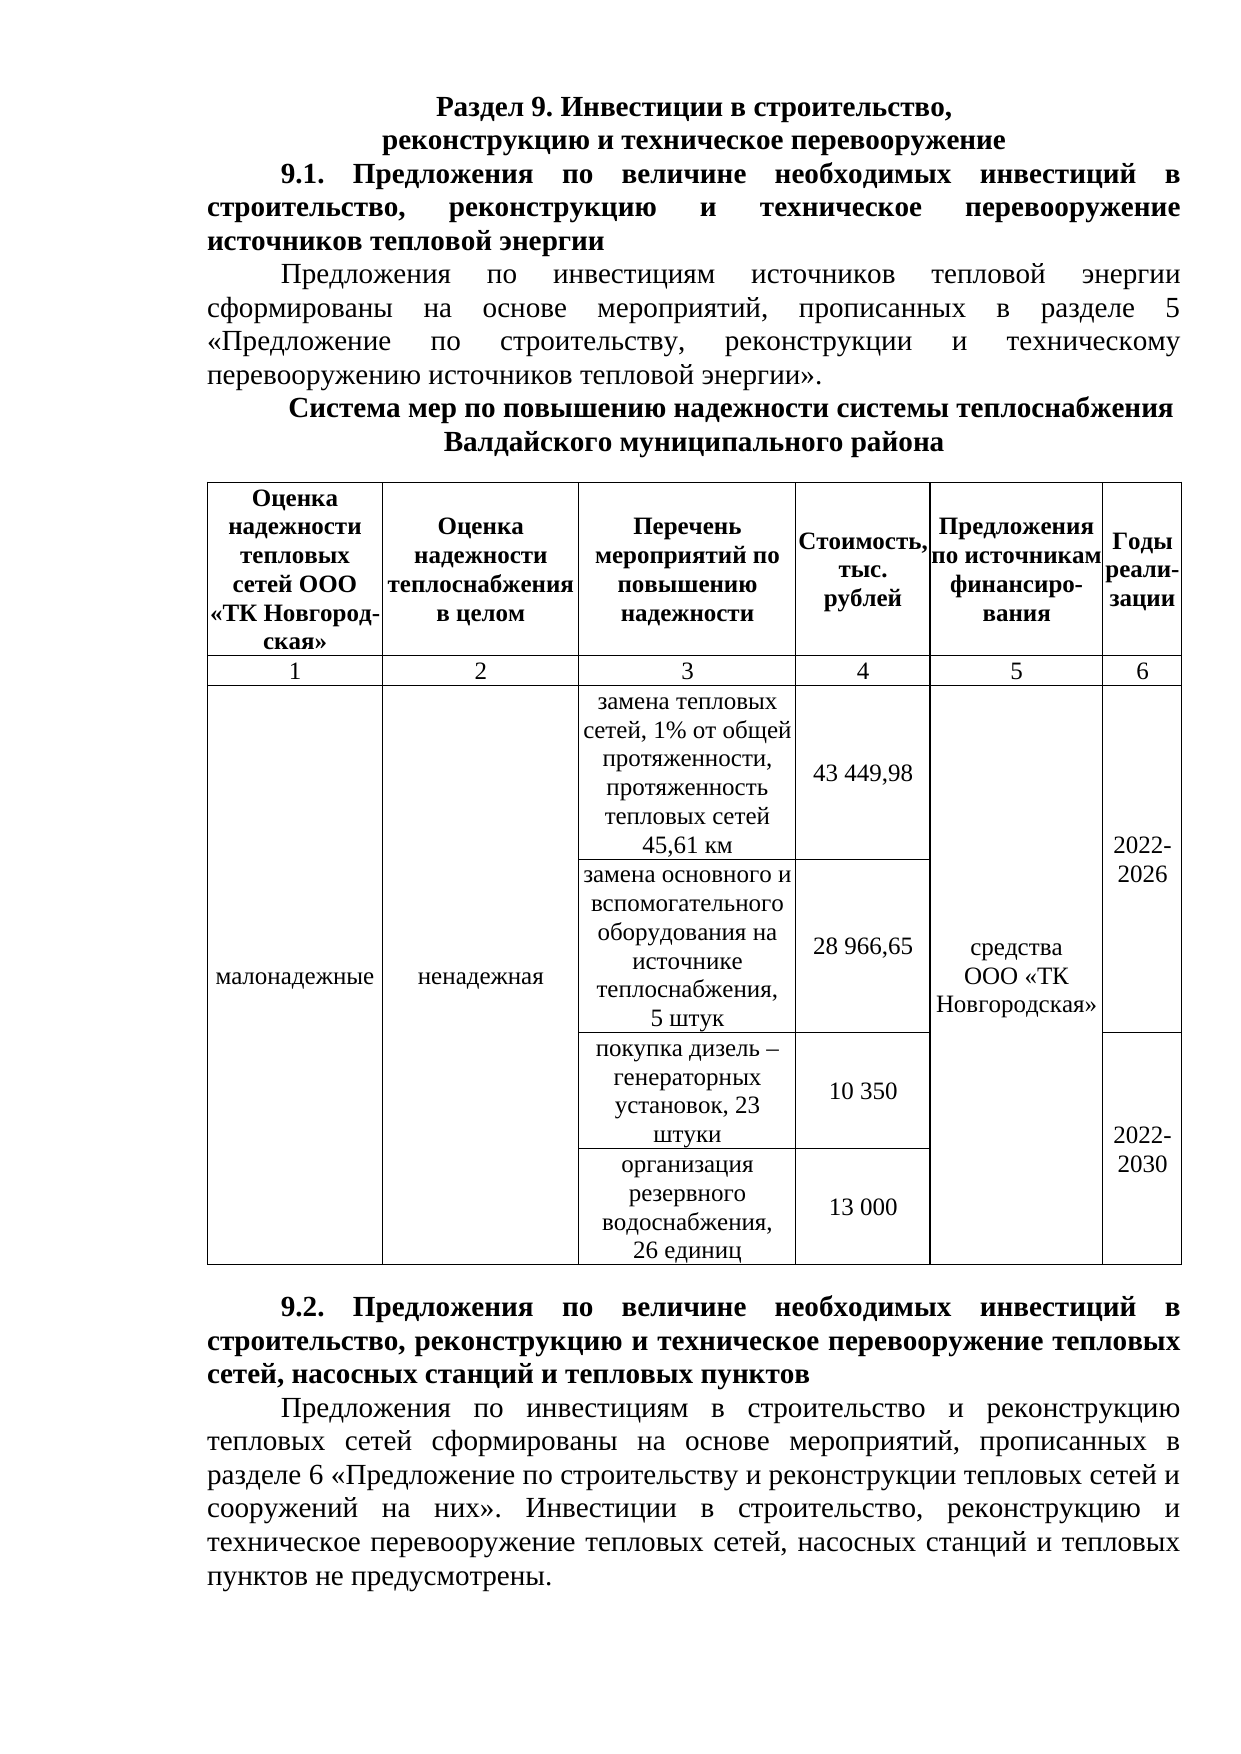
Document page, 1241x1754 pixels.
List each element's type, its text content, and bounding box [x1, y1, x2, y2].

table_header Оценка надежности теплоснабжения в целом [383, 483, 578, 655]
table_cell 2022-2030 [1103, 1033, 1181, 1264]
table_cell 5 [931, 656, 1102, 685]
text Предложения по инвестициям источников тепловой энергии сформированы на основе мероприятий, прописанных в разделе 5 «Предложение по строительству, реконструкции и техническому перевооружению источников тепловой энергии». [207, 256, 1181, 391]
table_cell организация резервного водоснабжения, 26 единиц [579, 1149, 795, 1264]
table_header Перечень мероприятий по повышению надежности [579, 483, 795, 655]
table_cell 10 350 [796, 1033, 929, 1148]
table_cell замена тепловых сетей, 1% от общей протяженности, протяженность тепловых сетей 45,61 км [579, 686, 795, 858]
table_cell покупка дизель –генераторных установок, 23 штуки [579, 1033, 795, 1148]
table_header Предложения по источникам финансиро-вания [931, 483, 1102, 655]
table_header Стоимость, тыс. рублей [796, 483, 929, 655]
text 9.1. Предложения по величине необходимых инвестиций в строительство, реконструкцию и техническое перевооружение источников тепловой энергии [207, 156, 1181, 256]
table_cell 3 [579, 656, 795, 685]
table_header Оценка надежности тепловых сетей ООО «ТК Новгород-ская» [208, 483, 382, 655]
table_cell 43 449,98 [796, 686, 929, 858]
table_cell средства ООО «ТК Новгородская» [931, 686, 1102, 1264]
text Валдайского муниципального района [207, 424, 1181, 458]
text 9.2. Предложения по величине необходимых инвестиций в строительство, реконструкцию и техническое перевооружение тепловых сетей, насосных станций и тепловых пунктов [207, 1289, 1181, 1390]
table_header Годы реали-зации [1103, 483, 1181, 655]
table_cell ненадежная [383, 686, 578, 1264]
table_cell замена основного и вспомогательного оборудования на источнике теплоснабжения, 5 штук [579, 860, 795, 1032]
table_cell 1 [208, 656, 382, 685]
text Предложения по инвестициям в строительство и реконструкцию тепловых сетей сформированы на основе мероприятий, прописанных в разделе 6 «Предложение по строительству и реконструкции тепловых сетей и сооружений на них». Инвестиции в строительство, реконструкцию и техническое перевооружение тепловых сетей, насосных станций и тепловых пунктов не предусмотрены. [207, 1390, 1181, 1591]
table_cell 13 000 [796, 1149, 929, 1264]
table_cell 4 [796, 656, 929, 685]
table_cell 6 [1103, 656, 1181, 685]
subtitle реконструкцию и техническое перевооружение [207, 122, 1181, 156]
text Система мер по повышению надежности системы теплоснабжения [207, 391, 1181, 424]
table_cell малонадежные [208, 686, 382, 1264]
table_cell 2022-2026 [1103, 686, 1181, 1032]
subtitle Раздел 9. Инвестиции в строительство, [207, 89, 1181, 122]
table_cell 2 [383, 656, 578, 685]
table_cell 28 966,65 [796, 860, 929, 1032]
